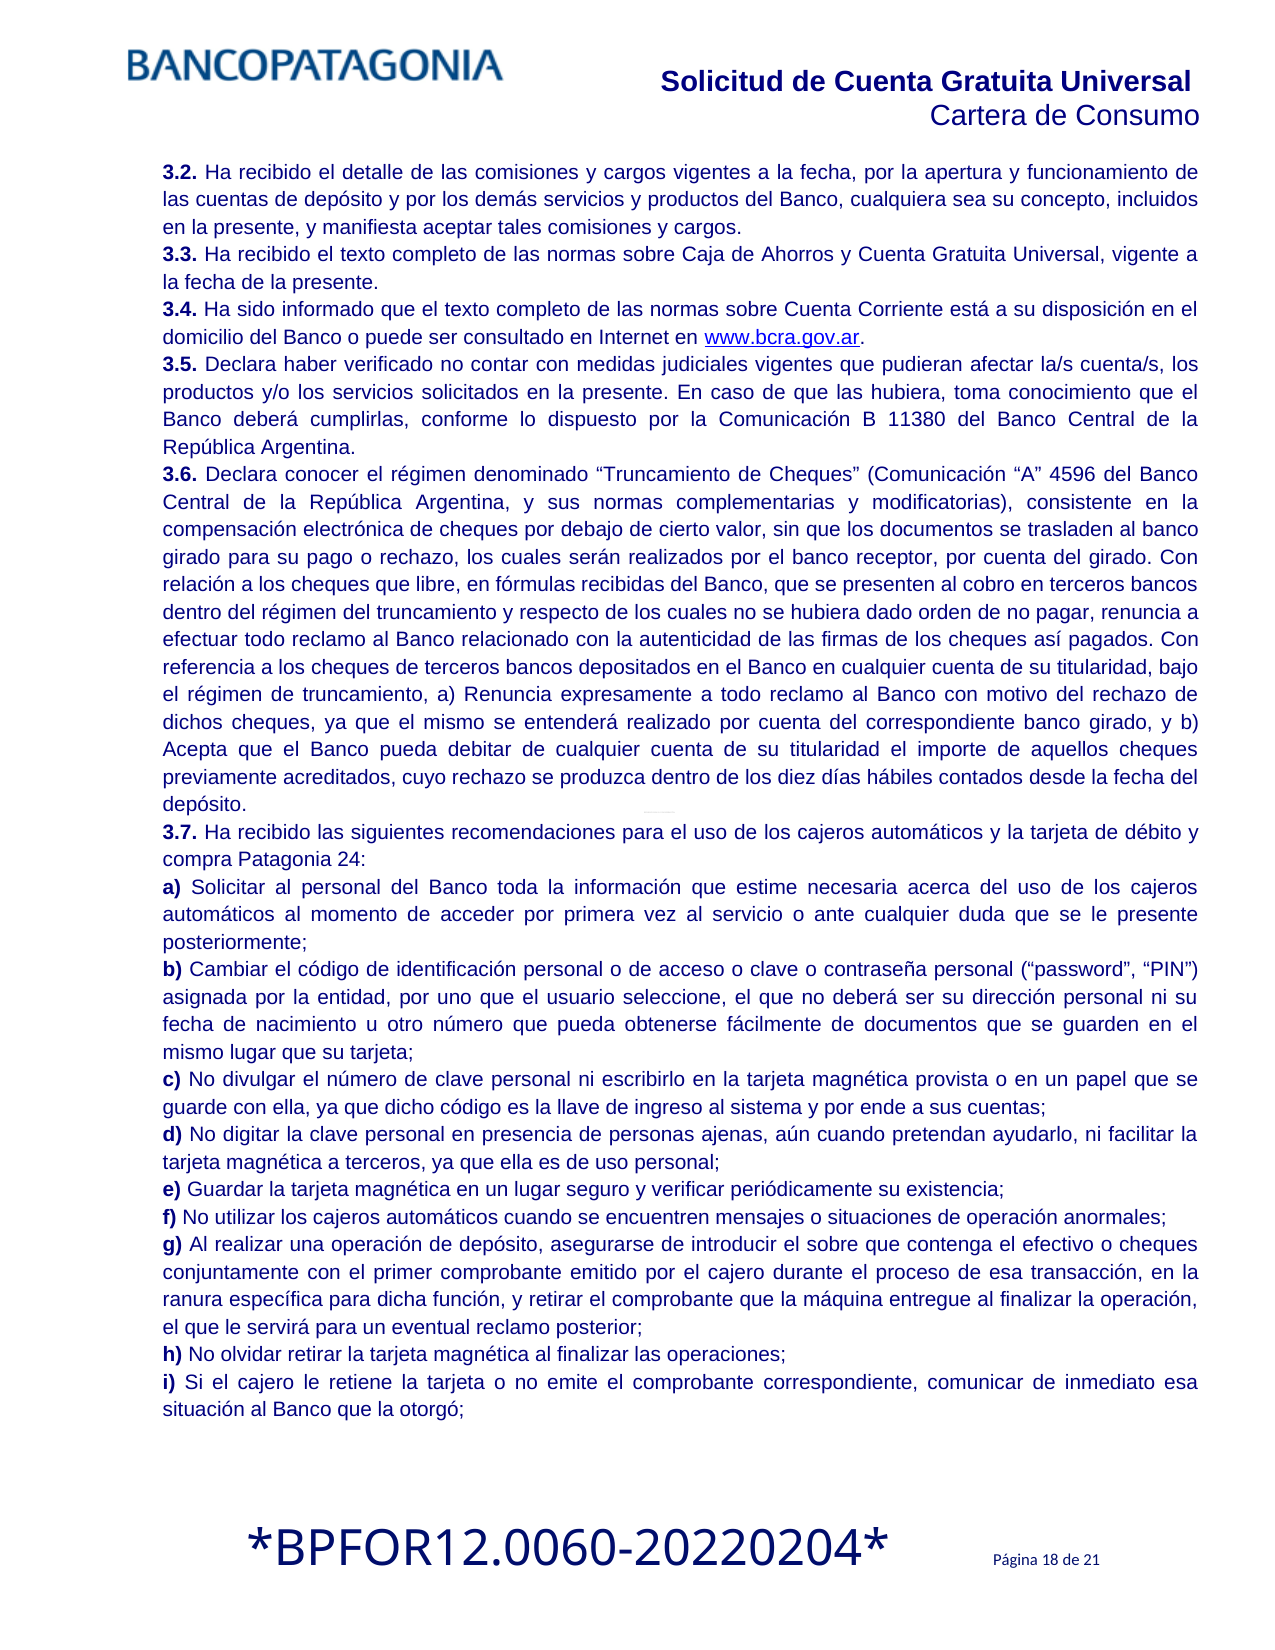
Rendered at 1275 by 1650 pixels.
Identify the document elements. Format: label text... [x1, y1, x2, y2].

list d) No digitar la clave personal en presencia de personas ajenas, aún cuando pretendan ayudarlo, ni facilitar la tarjeta magnética a terceros, ya que ella es de uso personal; [162, 1122, 1200, 1174]
list c) No divulgar el número de clave personal ni escribirlo en la tarjeta magnética provista o en un papel que se guarde con ella, ya que dicho código es la llave de ingreso al sistema y por ende a sus cuentas; [162, 1067, 1200, 1119]
list e) Guardar la tarjeta magnética en un lugar seguro y verificar periódicamente su existencia; [162, 1177, 1200, 1201]
list b) Cambiar el código de identificación personal o de acceso o clave o contraseña personal (“password”, “PIN”) asignada por la entidad, por uno que el usuario seleccione, el que no deberá ser su dirección personal ni su fecha de nacimiento u otro número que pueda obtenerse fácilmente de documentos que se guarden en el mismo lugar que su tarjeta; [162, 957, 1200, 1064]
list 3.7. Ha recibido las siguientes recomendaciones para el uso de los cajeros automáticos y la tarjeta de débito y compra Patagonia 24: [162, 820, 1200, 871]
list 3.6. Declara conocer el régimen denominado “Truncamiento de Cheques” (Comunicación “A” 4596 del Banco Central de la República Argentina, y sus normas complementarias y modificatorias), consistente en la compensación electrónica de cheques por debajo de cierto valor, sin que los documentos se trasladen al banco girado para su pago o rechazo, los cuales serán realizados por el banco receptor, por cuenta del girado. Con relación a los cheques que libre, en fórmulas recibidas del Banco, que se presenten al cobro en terceros bancos dentro del régimen del truncamiento y respecto de los cuales no se hubiera dado orden de no pagar, renuncia a efectuar todo reclamo al Banco relacionado con la autenticidad de las firmas de los cheques así pagados. Con referencia a los cheques de terceros bancos depositados en el Banco en cualquier cuenta de su titularidad, bajo el régimen de truncamiento, a) Renuncia expresamente a todo reclamo al Banco con motivo del rechazo de dichos cheques, ya que el mismo se entenderá realizado por cuenta del correspondiente banco girado, y b) Acepta que el Banco pueda debitar de cualquier cuenta de su titularidad el importe de aquellos cheques previamente acreditados, cuyo rechazo se produzca dentro de los diez días hábiles contados desde la fecha del depósito. [162, 462, 1200, 816]
list 3.4. Ha sido informado que el texto completo de las normas sobre Cuenta Corriente está a su disposición en el domicilio del Banco o puede ser consultado en Internet en www.bcra.gov.ar. [162, 297, 1200, 349]
picture [118, 41, 515, 92]
list g) Al realizar una operación de depósito, asegurarse de introducir el sobre que contenga el efectivo o cheques conjuntamente con el primer comprobante emitido por el cajero durante el proceso de esa transacción, en la ranura específica para dicha función, y retirar el comprobante que la máquina entregue al finalizar la operación, el que le servirá para un eventual reclamo posterior; [162, 1232, 1200, 1339]
list i) Si el cajero le retiene la tarjeta o no emite el comprobante correspondiente, comunicar de inmediato esa situación al Banco que la otorgó; [162, 1370, 1200, 1421]
list f) No utilizar los cajeros automáticos cuando se encuentren mensajes o situaciones de operación anormales; [162, 1205, 1200, 1229]
list 3.5. Declara haber verificado no contar con medidas judiciales vigentes que pudieran afectar la/s cuenta/s, los productos y/o los servicios solicitados en la presente. En caso de que las hubiera, toma conocimiento que el Banco deberá cumplirlas, conforme lo dispuesto por la Comunicación B 11380 del Banco Central de la República Argentina. [162, 352, 1200, 459]
list 3.3. Ha recibido el texto completo de las normas sobre Caja de Ahorros y Cuenta Gratuita Universal, vigente a la fecha de la presente. [162, 242, 1200, 294]
list a) Solicitar al personal del Banco toda la información que estime necesaria acerca del uso de los cajeros automáticos al momento de acceder por primera vez al servicio o ante cualquier duda que se le presente posteriormente; [162, 875, 1200, 954]
list 3.2. Ha recibido el detalle de las comisiones y cargos vigentes a la fecha, por la apertura y funcionamiento de las cuentas de depósito y por los demás servicios y productos del Banco, cualquiera sea su concepto, incluidos en la presente, y manifiesta aceptar tales comisiones y cargos. [162, 160, 1200, 239]
list h) No olvidar retirar la tarjeta magnética al finalizar las operaciones; [162, 1342, 1200, 1366]
